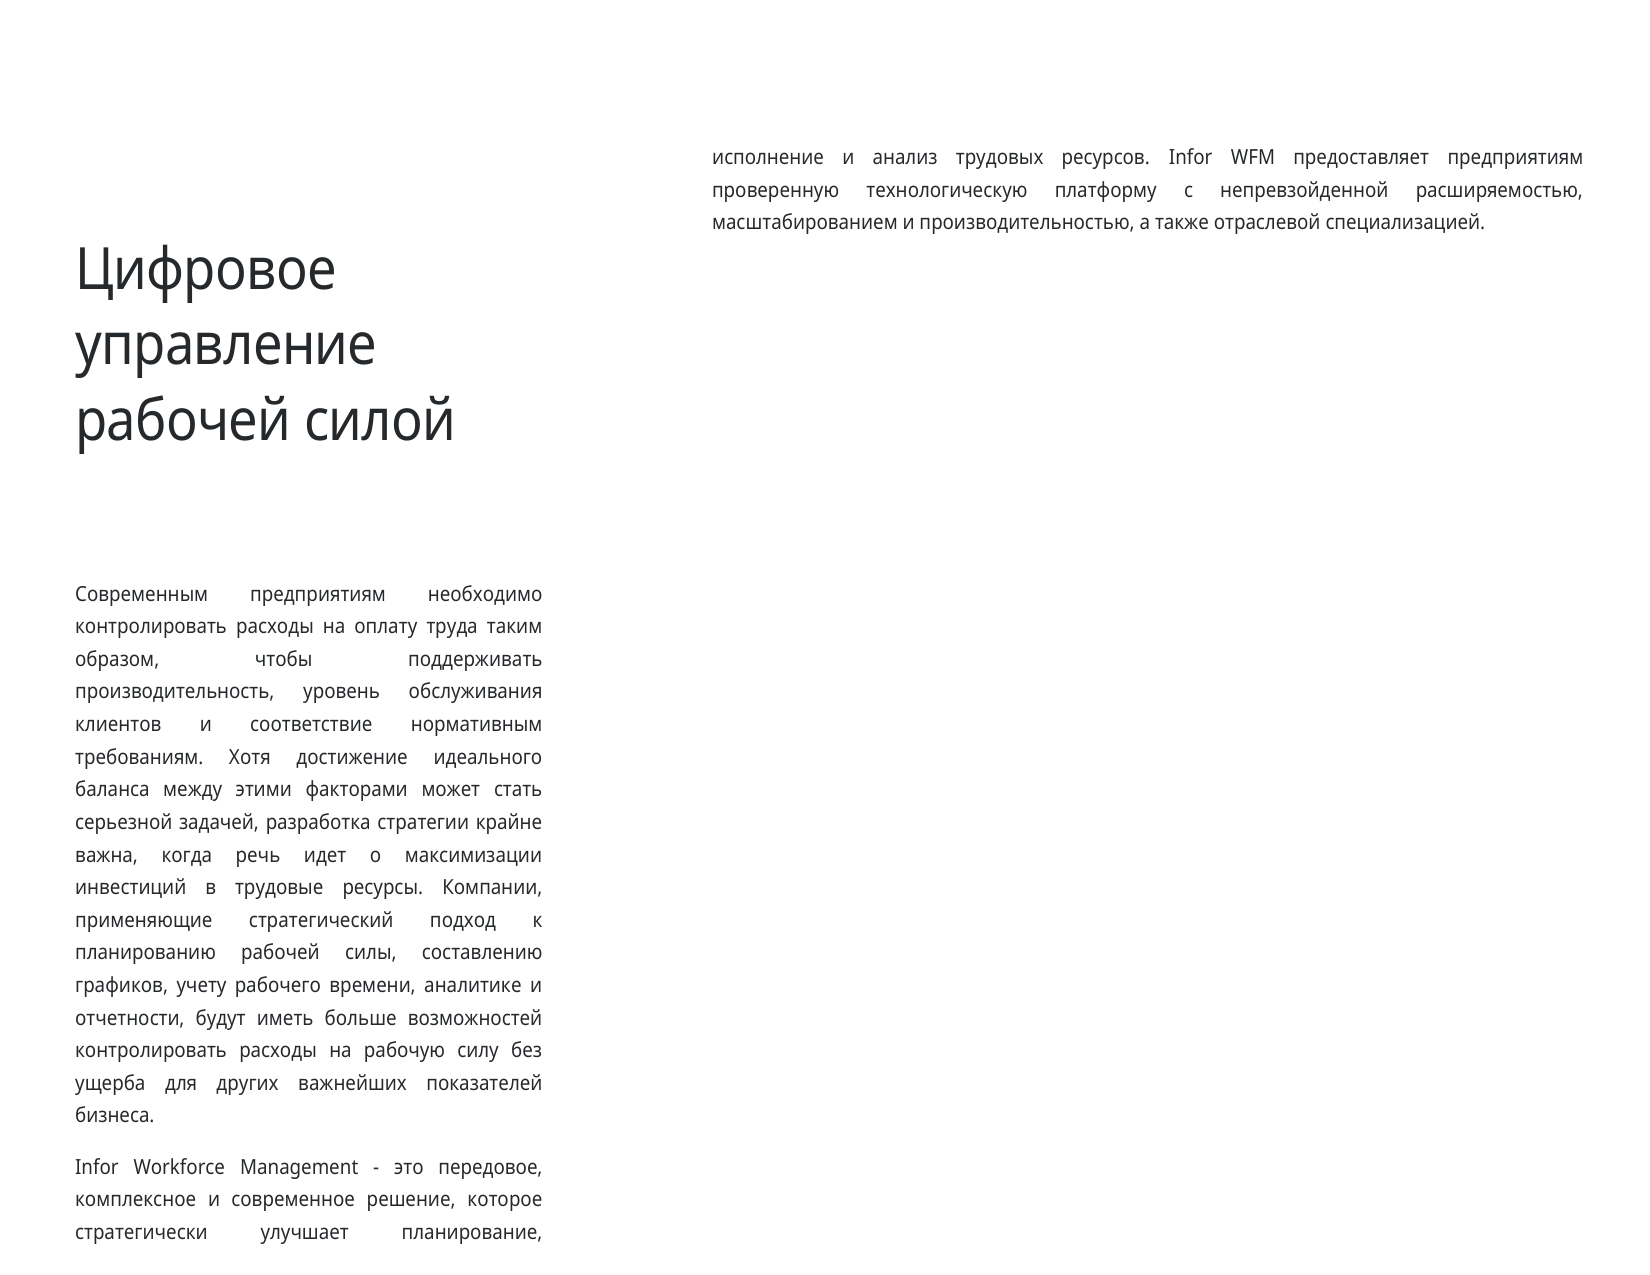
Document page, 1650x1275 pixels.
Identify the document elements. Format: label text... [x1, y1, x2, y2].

subtitle Цифровое управление рабочей силой [75, 229, 468, 458]
text Современным предприятиям необходимо контролировать расходы на оплату труда таким образом, чтобы поддерживать производительность, уровень обслуживания клиентов и соответствие нормативным требованиям. Хотя достижение идеального баланса между этими факторами может стать серьезной задачей, разработка стратегии крайне важна, когда речь идет о максимизации инвестиций в трудовые ресурсы. Компании, применяющие стратегический подход к планированию рабочей силы, составлению графиков, учету рабочего времени, аналитике и отчетности, будут иметь больше возможностей контролировать расходы на рабочую силу без ущерба для других важнейших показателей бизнеса. [75, 579, 543, 1129]
text Infor Workforce Management - это передовое, комплексное и современное решение, которое стратегически улучшает планирование, исполнение и анализ трудовых ресурсов. Infor WFM предоставляет предприятиям проверенную технологическую платформу с непревзойденной расширяемостью, масштабированием и производительностью, а также отраслевой специализацией. [75, 1152, 543, 1246]
text Infor Workforce Management - это передовое, комплексное и современное решение, которое стратегически улучшает планирование, исполнение и анализ трудовых ресурсов. Infor WFM предоставляет предприятиям проверенную технологическую платформу с непревзойденной расширяемостью, масштабированием и производительностью, а также отраслевой специализацией. [712, 142, 1583, 236]
